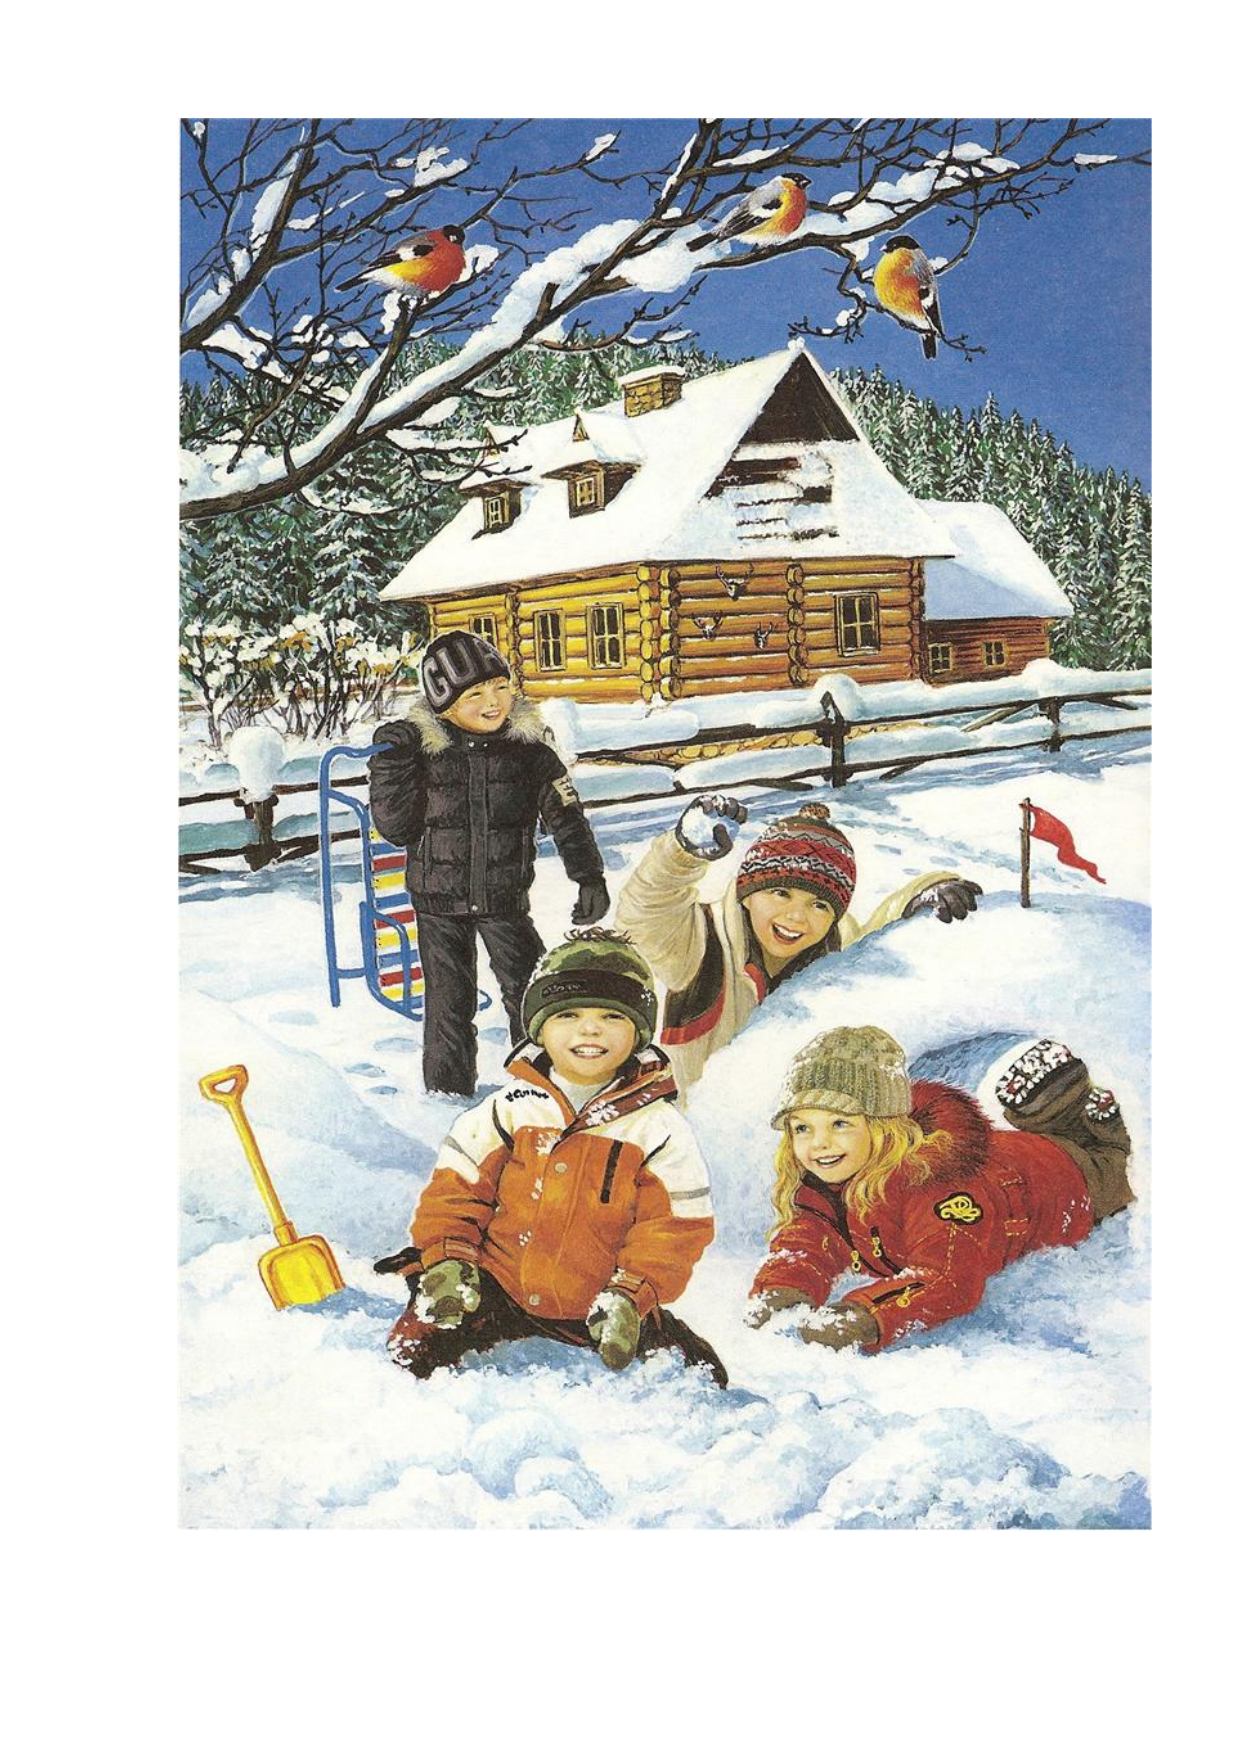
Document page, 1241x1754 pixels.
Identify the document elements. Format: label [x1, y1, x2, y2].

picture [177, 118, 1152, 1531]
